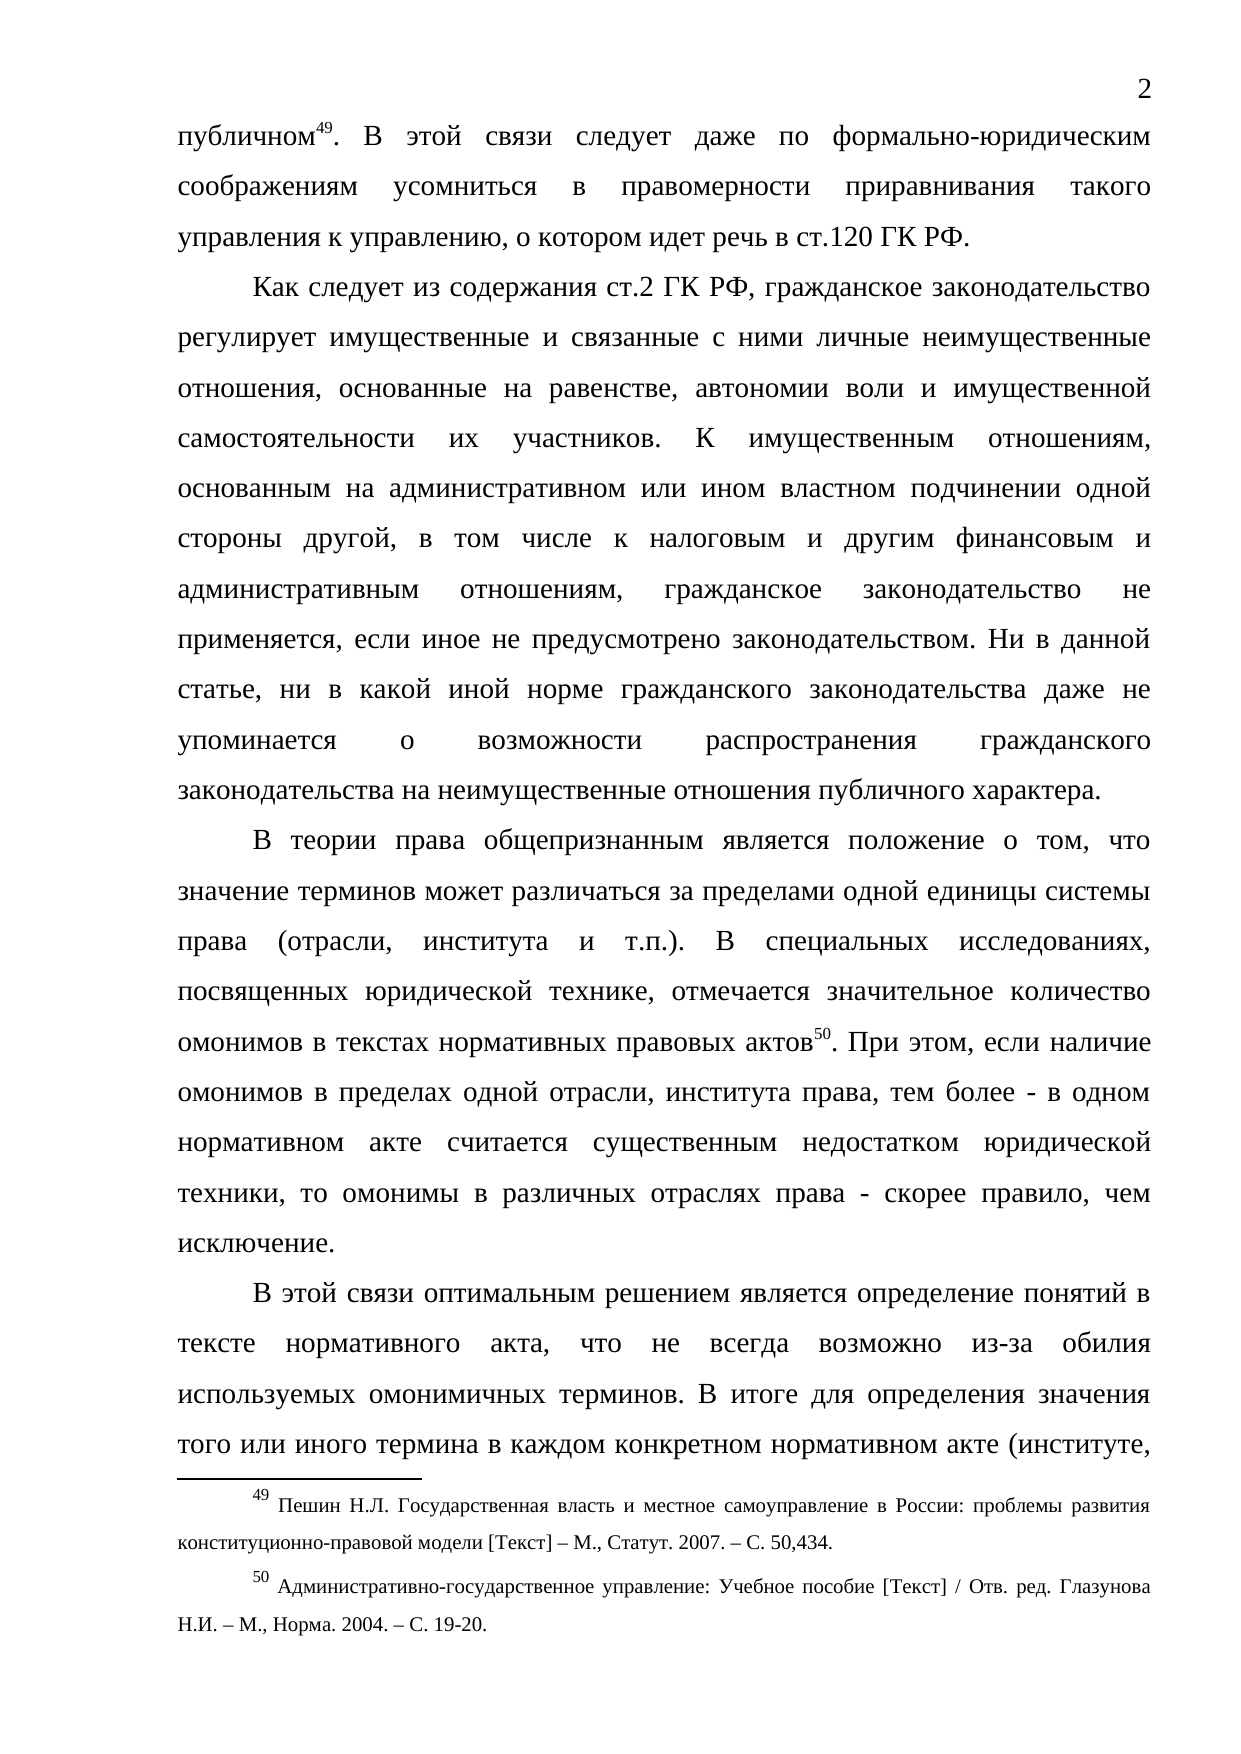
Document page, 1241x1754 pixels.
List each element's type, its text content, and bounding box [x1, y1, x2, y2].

text В теории права общепризнанным является положение о том, что значение терминов может различаться за пределами одной единицы системы права (отрасли, института и т.п.). В специальных исследованиях, посвященных юридической технике, отмечается значительное количество омонимов в текстах нормативных правовых актов. При этом, если наличие омонимов в пределах одной отрасли, института права, тем более - в одном нормативном акте считается существенным недостатком юридической техники, то омонимы в различных отраслях права - скорее правило, чем исключение. [177, 822, 1152, 1258]
text Как следует из содержания ст.2 ГК РФ, гражданское законодательство регулирует имущественные и связанные с ними личные неимущественные отношения, основанные на равенстве, автономии воли и имущественной самостоятельности их участников. К имущественным отношениям, основанным на административном или ином властном подчинении одной стороны другой, в том числе к налоговым и другим финансовым и административным отношениям, гражданское законодательство не применяется, если иное не предусмотрено законодательством. Ни в данной статье, ни в какой иной норме гражданского законодательства даже не упоминается о возможности распространения гражданского законодательства на неимущественные отношения публичного характера. [177, 269, 1152, 806]
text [177, 118, 1152, 252]
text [177, 1275, 1152, 1460]
